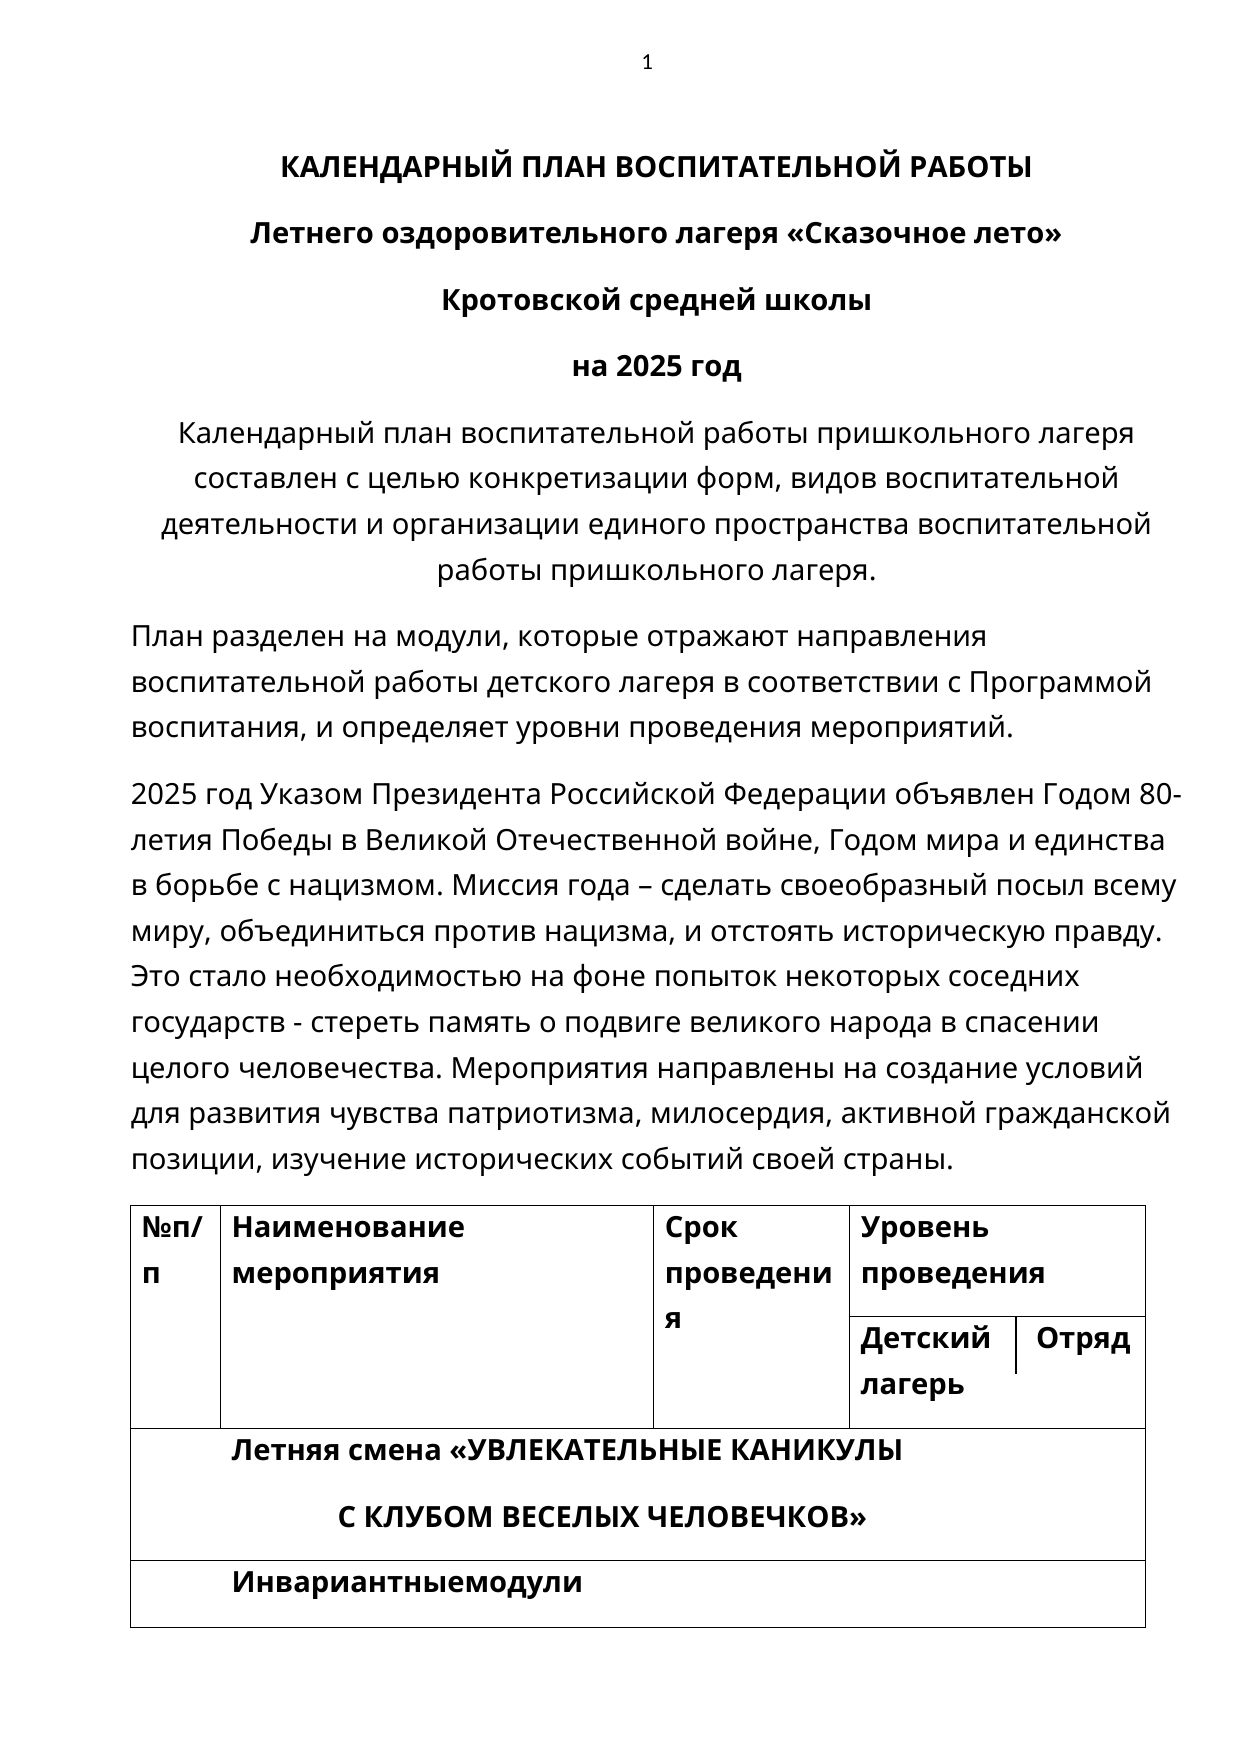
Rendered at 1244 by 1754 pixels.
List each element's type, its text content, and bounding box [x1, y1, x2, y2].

table_cell Летняя смена «УВЛЕКАТЕЛЬНЫЕ КАНИКУЛЫ С КЛУБОМ ВЕСЕЛЫХ ЧЕЛОВЕЧКОВ» [220, 1429, 1145, 1560]
text План разделен на модули, которые отражают направления воспитательной работы детского лагеря в соответствии с Программой воспитания, и определяет уровни проведения мероприятий. [131, 616, 1182, 746]
text Кротовской средней школы [131, 279, 1182, 319]
text Календарный план воспитательной работы пришкольного лагеря составлен с целью конкретизации форм, видов воспитательной деятельности и организации единого пространства воспитательной работы пришкольного лагеря. [131, 412, 1182, 589]
text на 2025 год [131, 346, 1182, 385]
table_header Срок проведения [654, 1206, 849, 1428]
table_header Уровень проведения [850, 1206, 1145, 1316]
table_cell [131, 1561, 220, 1627]
table_cell Детский Отряд лагерь [850, 1317, 1145, 1428]
table_cell Инвариантныемодули [220, 1561, 1145, 1627]
table_header №п/п [131, 1206, 220, 1428]
table_cell [131, 1429, 220, 1560]
text КАЛЕНДАРНЫЙ ПЛАН ВОСПИТАТЕЛЬНОЙ РАБОТЫ [131, 146, 1182, 186]
text Летнего оздоровительного лагеря «Сказочное лето» [131, 213, 1182, 252]
table_header Наименование мероприятия [221, 1206, 653, 1428]
text 2025 год Указом Президента Российской Федерации объявлен Годом 80-летия Победы в Великой Отечественной войне, Годом мира и единства в борьбе с нацизмом. Миссия года – сделать своеобразный посыл всему миру, объединиться против нацизма, и отстоять историческую правду. Это стало необходимостью на фоне попыток некоторых соседних государств - стереть память о подвиге великого народа в спасении целого человечества. Мероприятия направлены на создание условий для развития чувства патриотизма, милосердия, активной гражданской позиции, изучение исторических событий своей страны. [131, 773, 1182, 1178]
